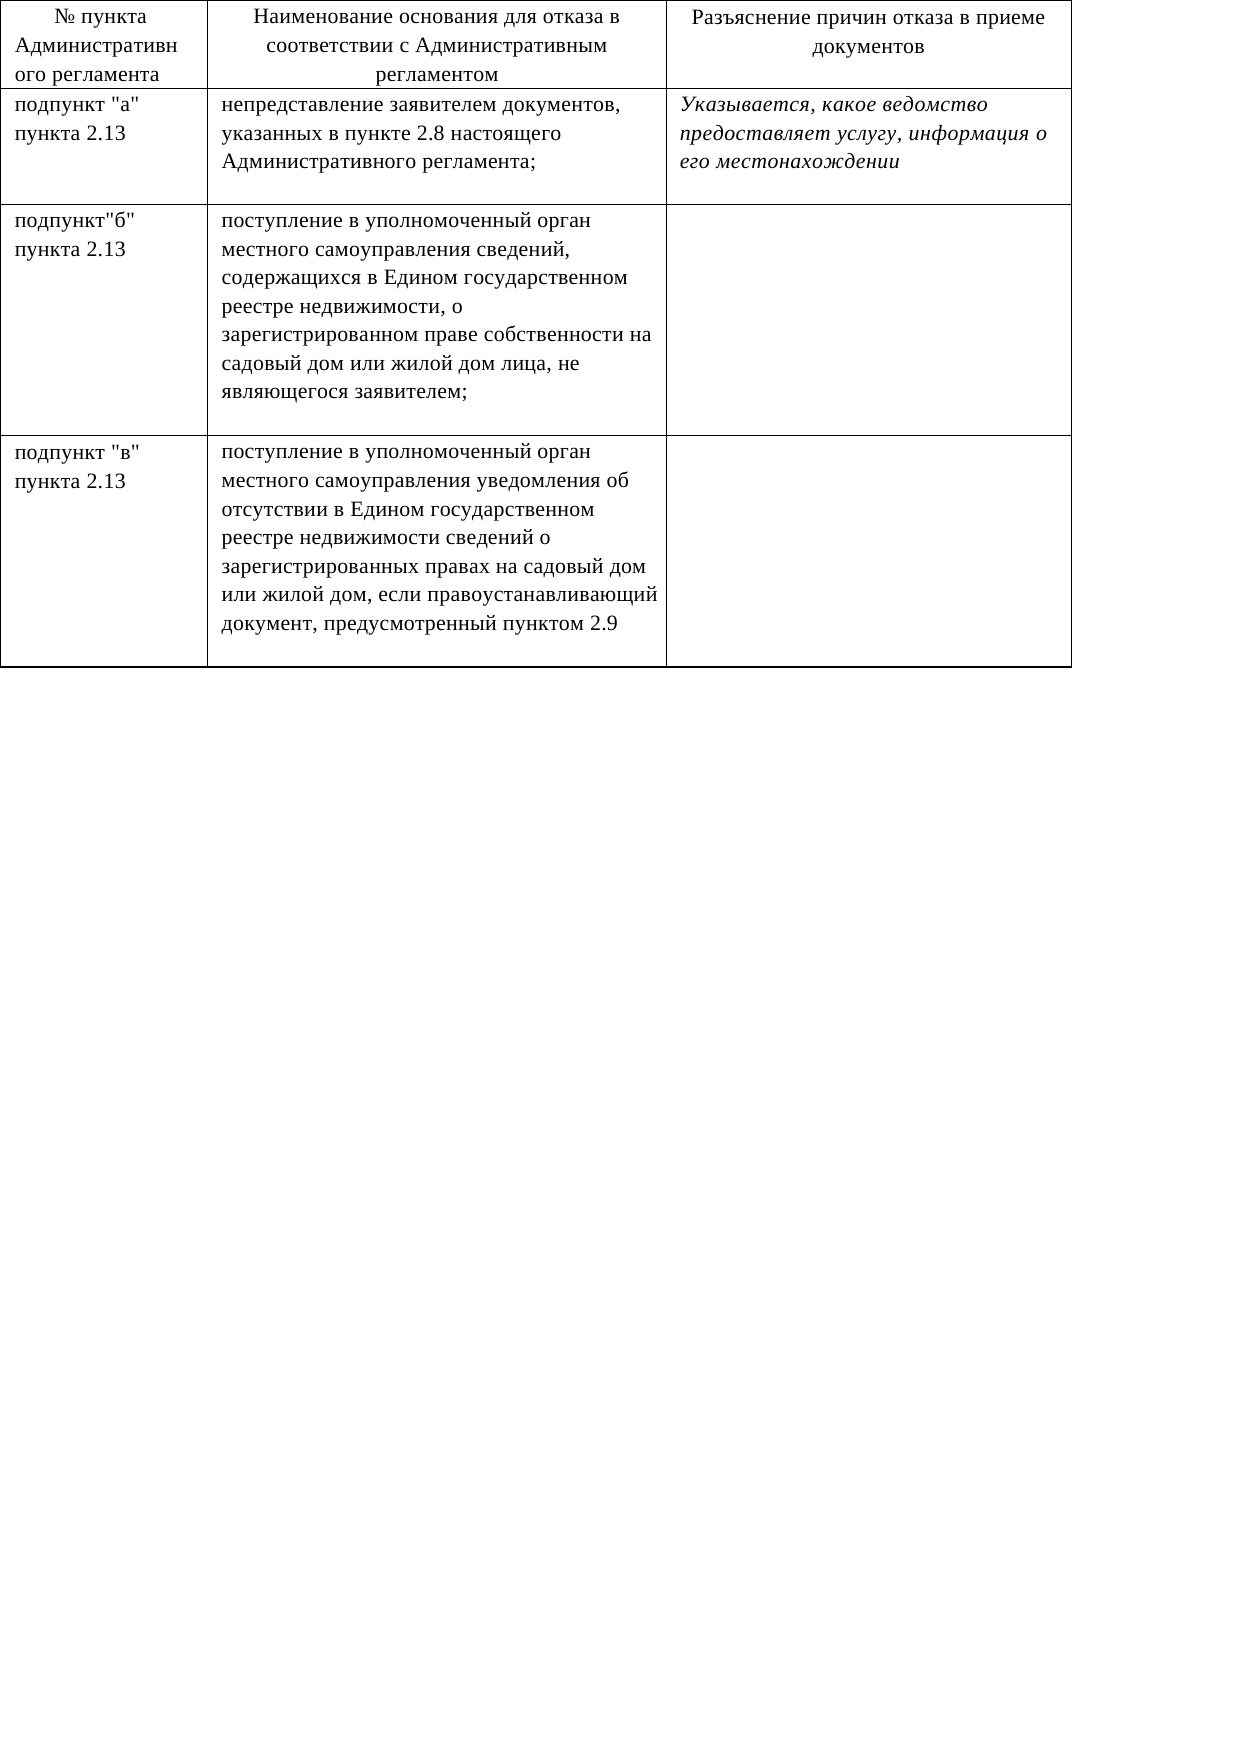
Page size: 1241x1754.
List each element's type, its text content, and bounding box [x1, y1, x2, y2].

table_cell подпункт "а" пункта 2.13 [1, 89, 207, 203]
table_cell Указывается, какое ведомство предоставляет услугу, информация о его местонахождении [667, 89, 1071, 203]
table_cell подпункт"б" пункта 2.13 [1, 205, 207, 435]
table_cell непредставление заявителем документов, указанных в пункте 2.8 настоящего Административного регламента; [208, 89, 666, 203]
table_cell поступление в уполномоченный орган местного самоуправления сведений, содержащихся в Едином государственном реестре недвижимости, о зарегистрированном праве собственности на садовый дом или жилой дом лица, не являющегося заявителем; [208, 205, 666, 435]
table_header Наименование основания для отказа в соответствии с Административным регламентом [208, 1, 666, 87]
table_header № пункта Административн ого регламента [1, 1, 207, 87]
table_cell [667, 205, 1071, 435]
table_cell подпункт "в" пункта 2.13 [1, 436, 207, 666]
table_header Разъяснение причин отказа в приеме документов [667, 1, 1071, 87]
table_cell поступление в уполномоченный орган местного самоуправления уведомления об отсутствии в Едином государственном реестре недвижимости сведений о зарегистрированных правах на садовый дом или жилой дом, если правоустанавливающий документ, предусмотренный пунктом 2.9 [208, 436, 666, 666]
table_cell [667, 436, 1071, 666]
